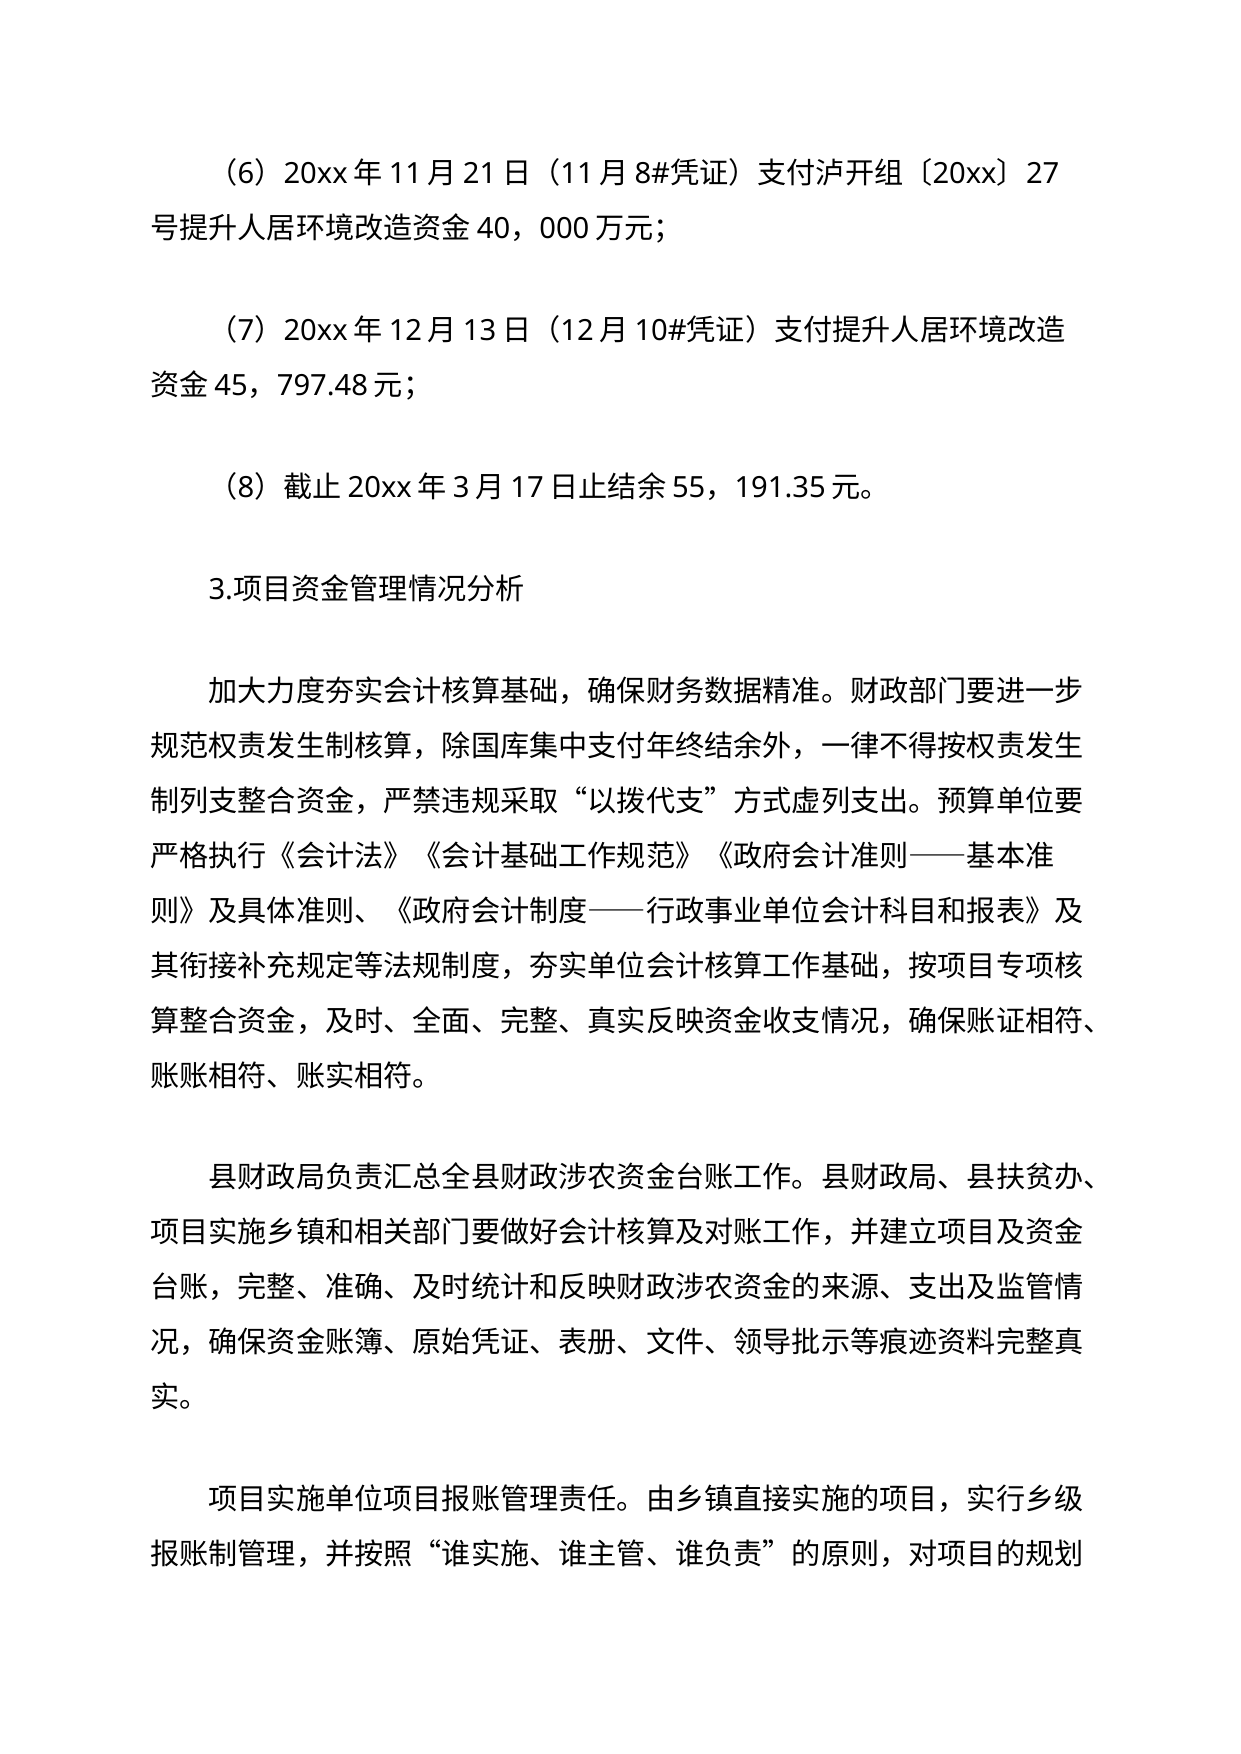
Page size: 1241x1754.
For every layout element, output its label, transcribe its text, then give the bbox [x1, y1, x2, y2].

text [150, 1475, 1090, 1572]
text （7）20xx年12月13日（12月10#凭证）支付提升人居环境改造资金45，797.48元； [150, 307, 1090, 404]
text （8）截止20xx年3月17日止结余55，191.35元。 [150, 464, 1090, 506]
text （6）20xx年11月21日（11月8#凭证）支付泸开组〔20xx〕27号提升人居环境改造资金40，000万元； [150, 150, 1090, 247]
text 加大力度夯实会计核算基础，确保财务数据精准。财政部门要进一步规范权责发生制核算，除国库集中支付年终结余外，一律不得按权责发生制列支整合资金，严禁违规采取“以拨代支”方式虚列支出。预算单位要严格执行《会计法》《会计基础工作规范》《政府会计准则——基本准则》及具体准则、《政府会计制度——行政事业单位会计科目和报表》及其衔接补充规定等法规制度，夯实单位会计核算工作基础，按项目专项核算整合资金，及时、全面、完整、真实反映资金收支情况，确保账证相符、账账相符、账实相符。 [150, 668, 1090, 1094]
text 3.项目资金管理情况分析 [150, 566, 1090, 608]
text 县财政局负责汇总全县财政涉农资金台账工作。县财政局、县扶贫办、项目实施乡镇和相关部门要做好会计核算及对账工作，并建立项目及资金台账，完整、准确、及时统计和反映财政涉农资金的来源、支出及监管情况，确保资金账簿、原始凭证、表册、文件、领导批示等痕迹资料完整真实。 [150, 1154, 1090, 1416]
